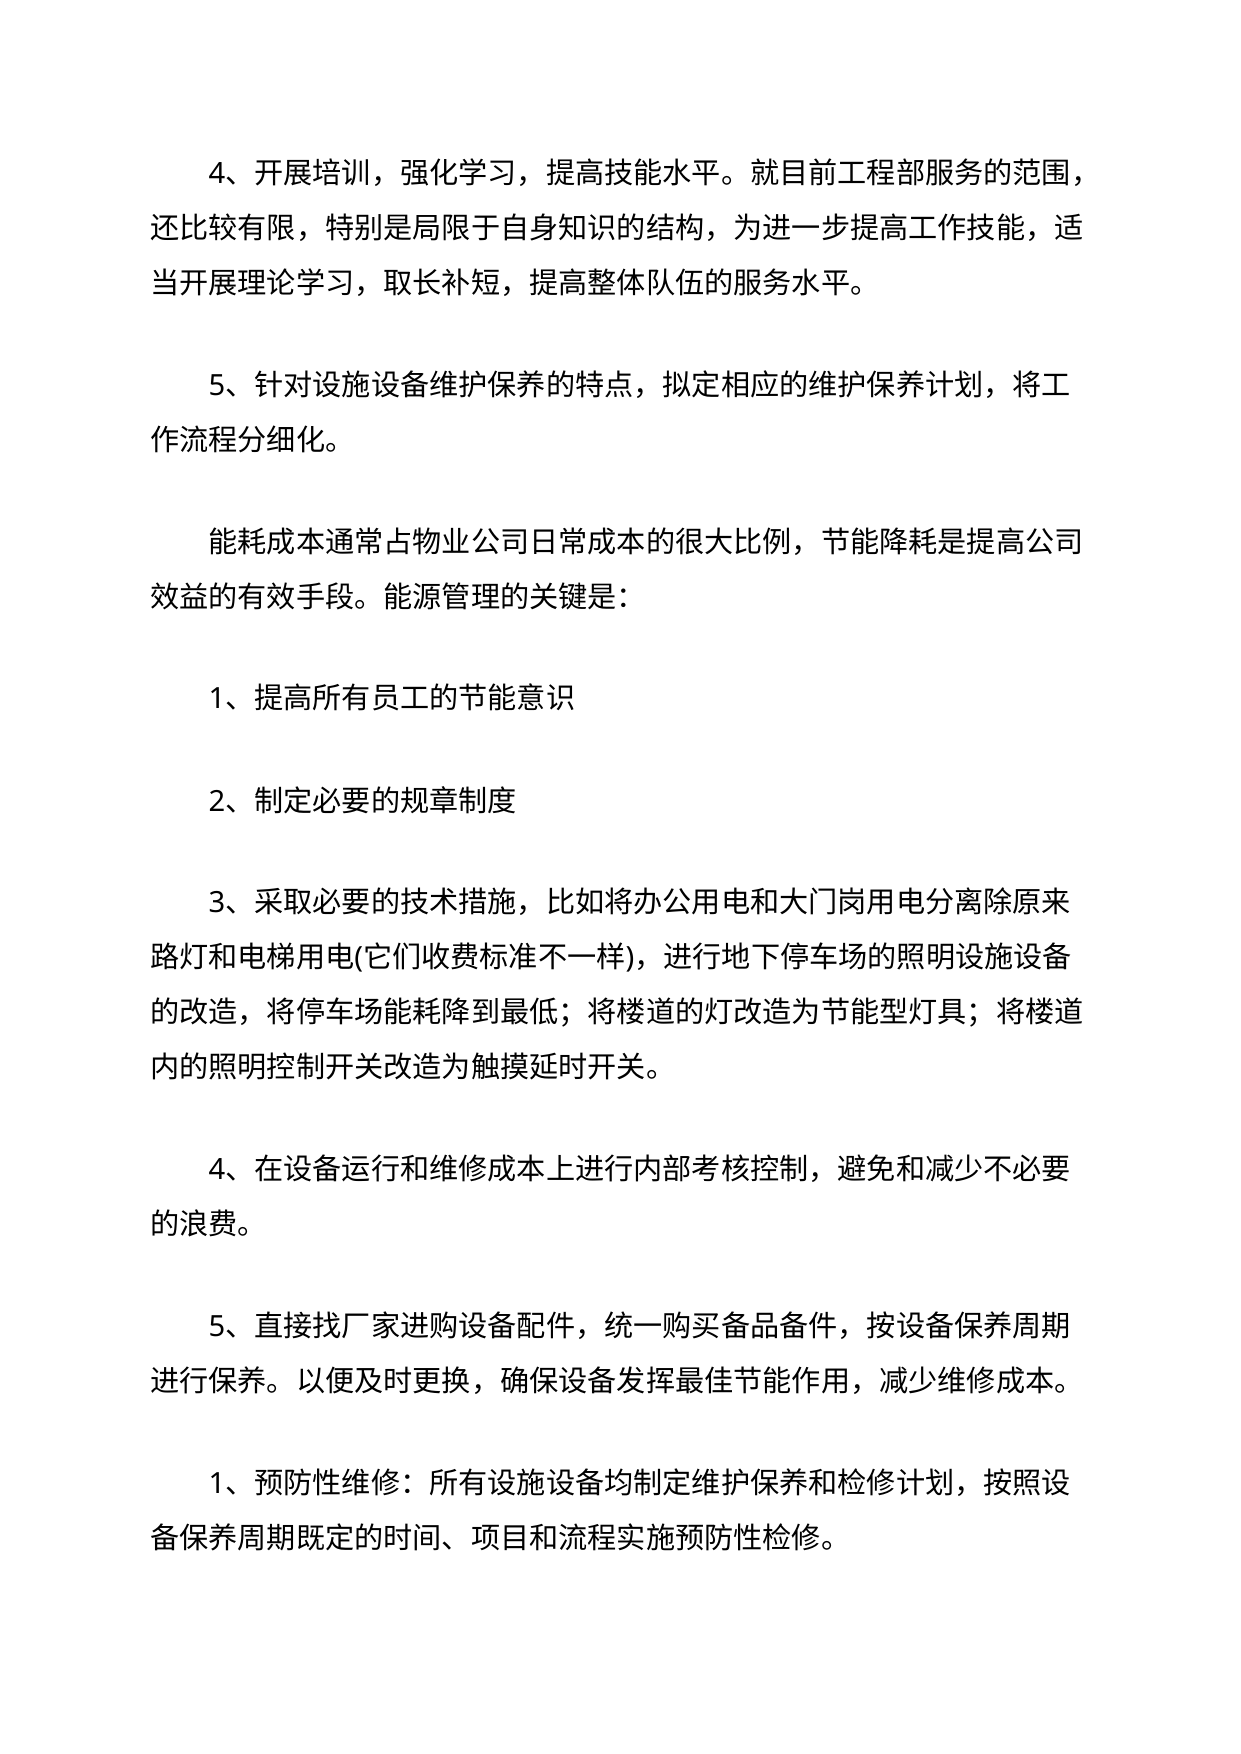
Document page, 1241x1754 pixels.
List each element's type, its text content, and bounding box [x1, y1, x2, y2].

text 5、直接找厂家进购设备配件，统一购买备品备件，按设备保养周期进行保养。以便及时更换，确保设备发挥最佳节能作用，减少维修成本。 [150, 1302, 1090, 1400]
text 2、制定必要的规章制度 [150, 777, 1090, 819]
text 1、预防性维修：所有设施设备均制定维护保养和检修计划，按照设备保养周期既定的时间、项目和流程实施预防性检修。 [150, 1459, 1090, 1557]
text 能耗成本通常占物业公司日常成本的很大比例，节能降耗是提高公司效益的有效手段。能源管理的关键是： [150, 518, 1090, 616]
text 3、采取必要的技术措施，比如将办公用电和大门岗用电分离除原来路灯和电梯用电(它们收费标准不一样)，进行地下停车场的照明设施设备的改造，将停车场能耗降到最低；将楼道的灯改造为节能型灯具；将楼道内的照明控制开关改造为触摸延时开关。 [150, 879, 1090, 1086]
text 1、提高所有员工的节能意识 [150, 675, 1090, 717]
text 4、在设备运行和维修成本上进行内部考核控制，避免和减少不必要的浪费。 [150, 1146, 1090, 1243]
text 5、针对设施设备维护保养的特点，拟定相应的维护保养计划，将工作流程分细化。 [150, 362, 1090, 459]
text 4、开展培训，强化学习，提高技能水平。就目前工程部服务的范围，还比较有限，特别是局限于自身知识的结构，为进一步提高工作技能，适当开展理论学习，取长补短，提高整体队伍的服务水平。 [150, 150, 1090, 302]
